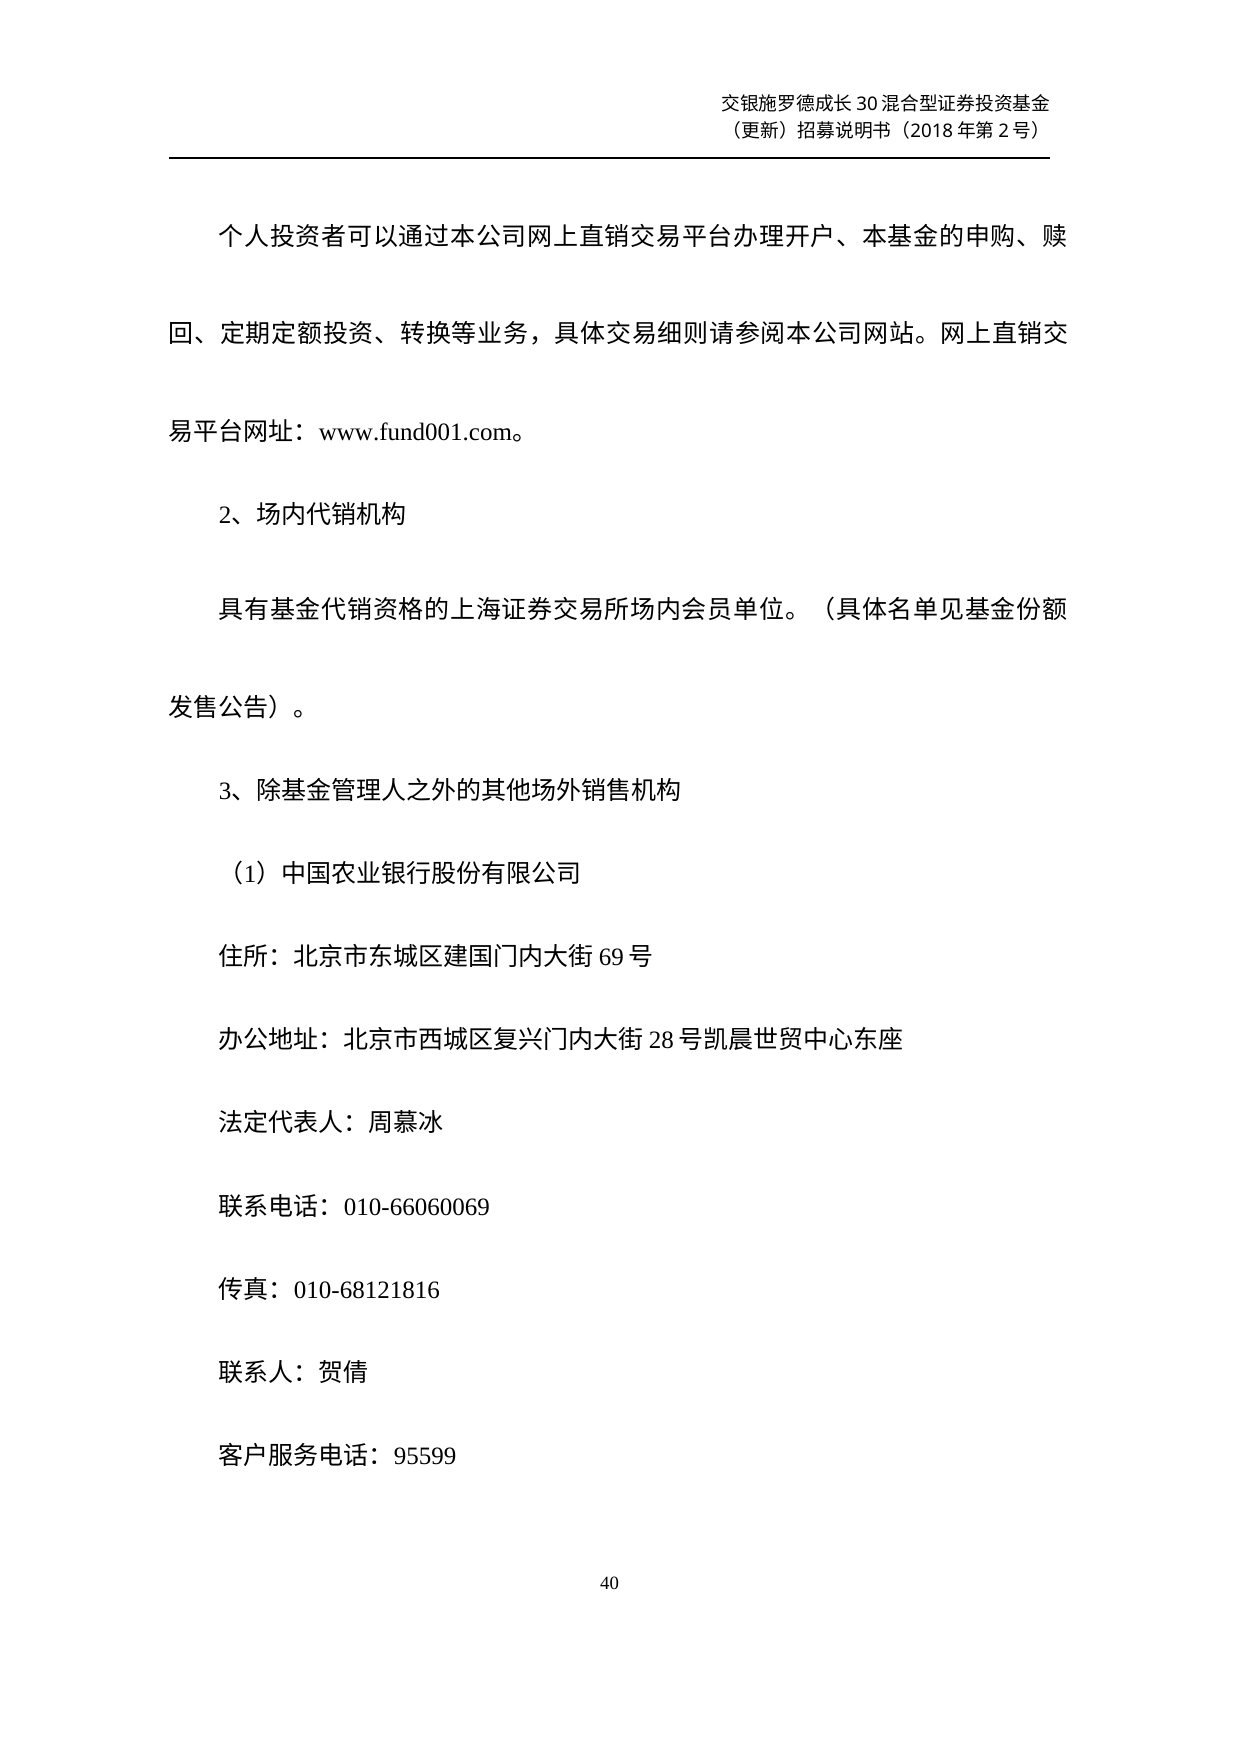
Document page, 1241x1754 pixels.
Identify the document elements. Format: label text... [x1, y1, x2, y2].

text 住所：北京市东城区建国门内大街69号 [169, 922, 1050, 987]
text 客户服务电话：95599 [169, 1421, 1050, 1486]
text 个人投资者可以通过本公司网上直销交易平台办理开户、本基金的申购、赎回、定期定额投资、转换等业务，具体交易细则请参阅本公司网站。网上直销交易平台网址：www.fund001.com。 [169, 202, 1068, 462]
text 联系人：贺倩 [169, 1338, 1050, 1403]
text 办公地址：北京市西城区复兴门内大街28号凯晨世贸中心东座 [169, 1005, 1050, 1070]
text （1）中国农业银行股份有限公司 [169, 839, 1050, 904]
text 2、场内代销机构 [169, 480, 1050, 545]
text 3、除基金管理人之外的其他场外销售机构 [169, 756, 1050, 821]
text 传真：010-68121816 [169, 1255, 1050, 1320]
text 法定代表人：周慕冰 [169, 1088, 1050, 1153]
text 联系电话：010-66060069 [169, 1172, 1050, 1237]
text 具有基金代销资格的上海证券交易所场内会员单位。（具体名单见基金份额发售公告）。 [169, 575, 1068, 738]
